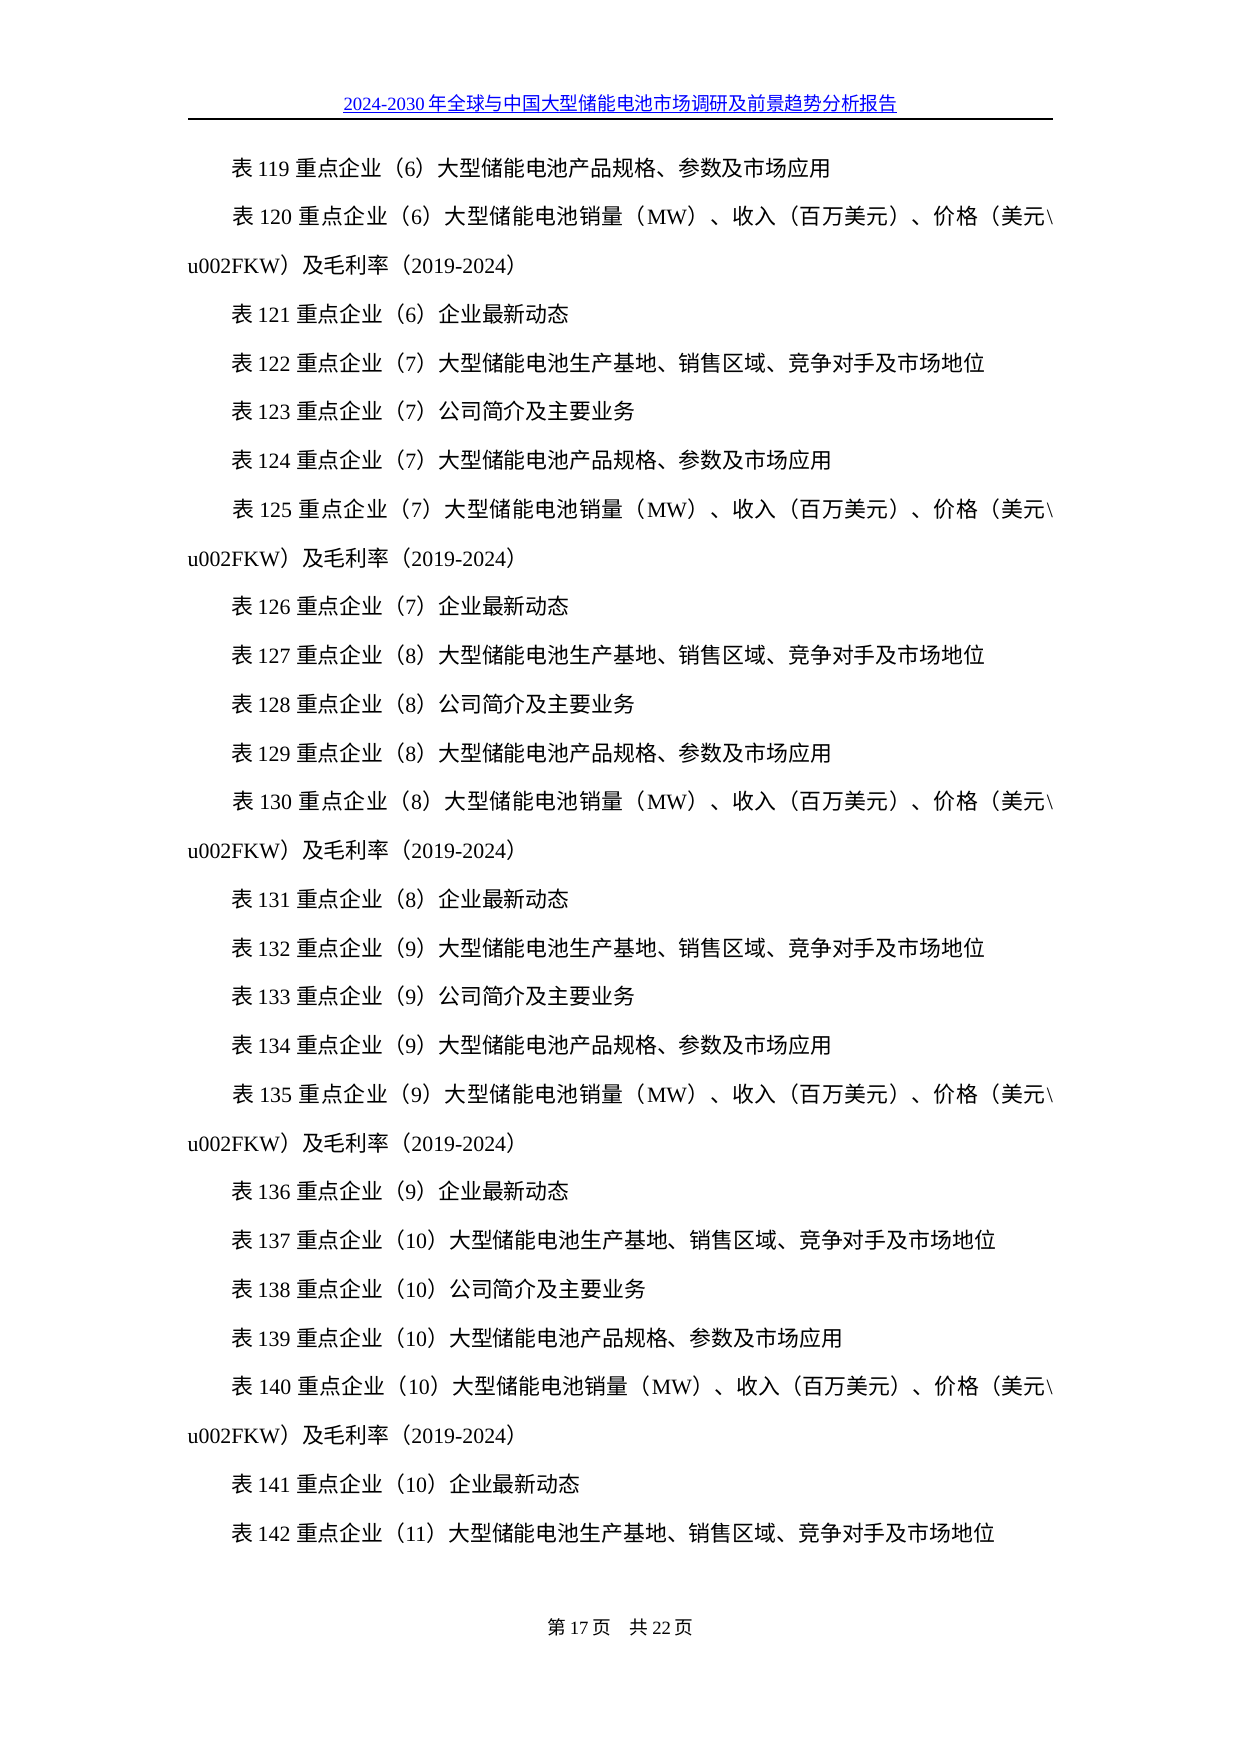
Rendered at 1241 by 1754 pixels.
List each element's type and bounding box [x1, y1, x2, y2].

text [187, 150, 1053, 1548]
